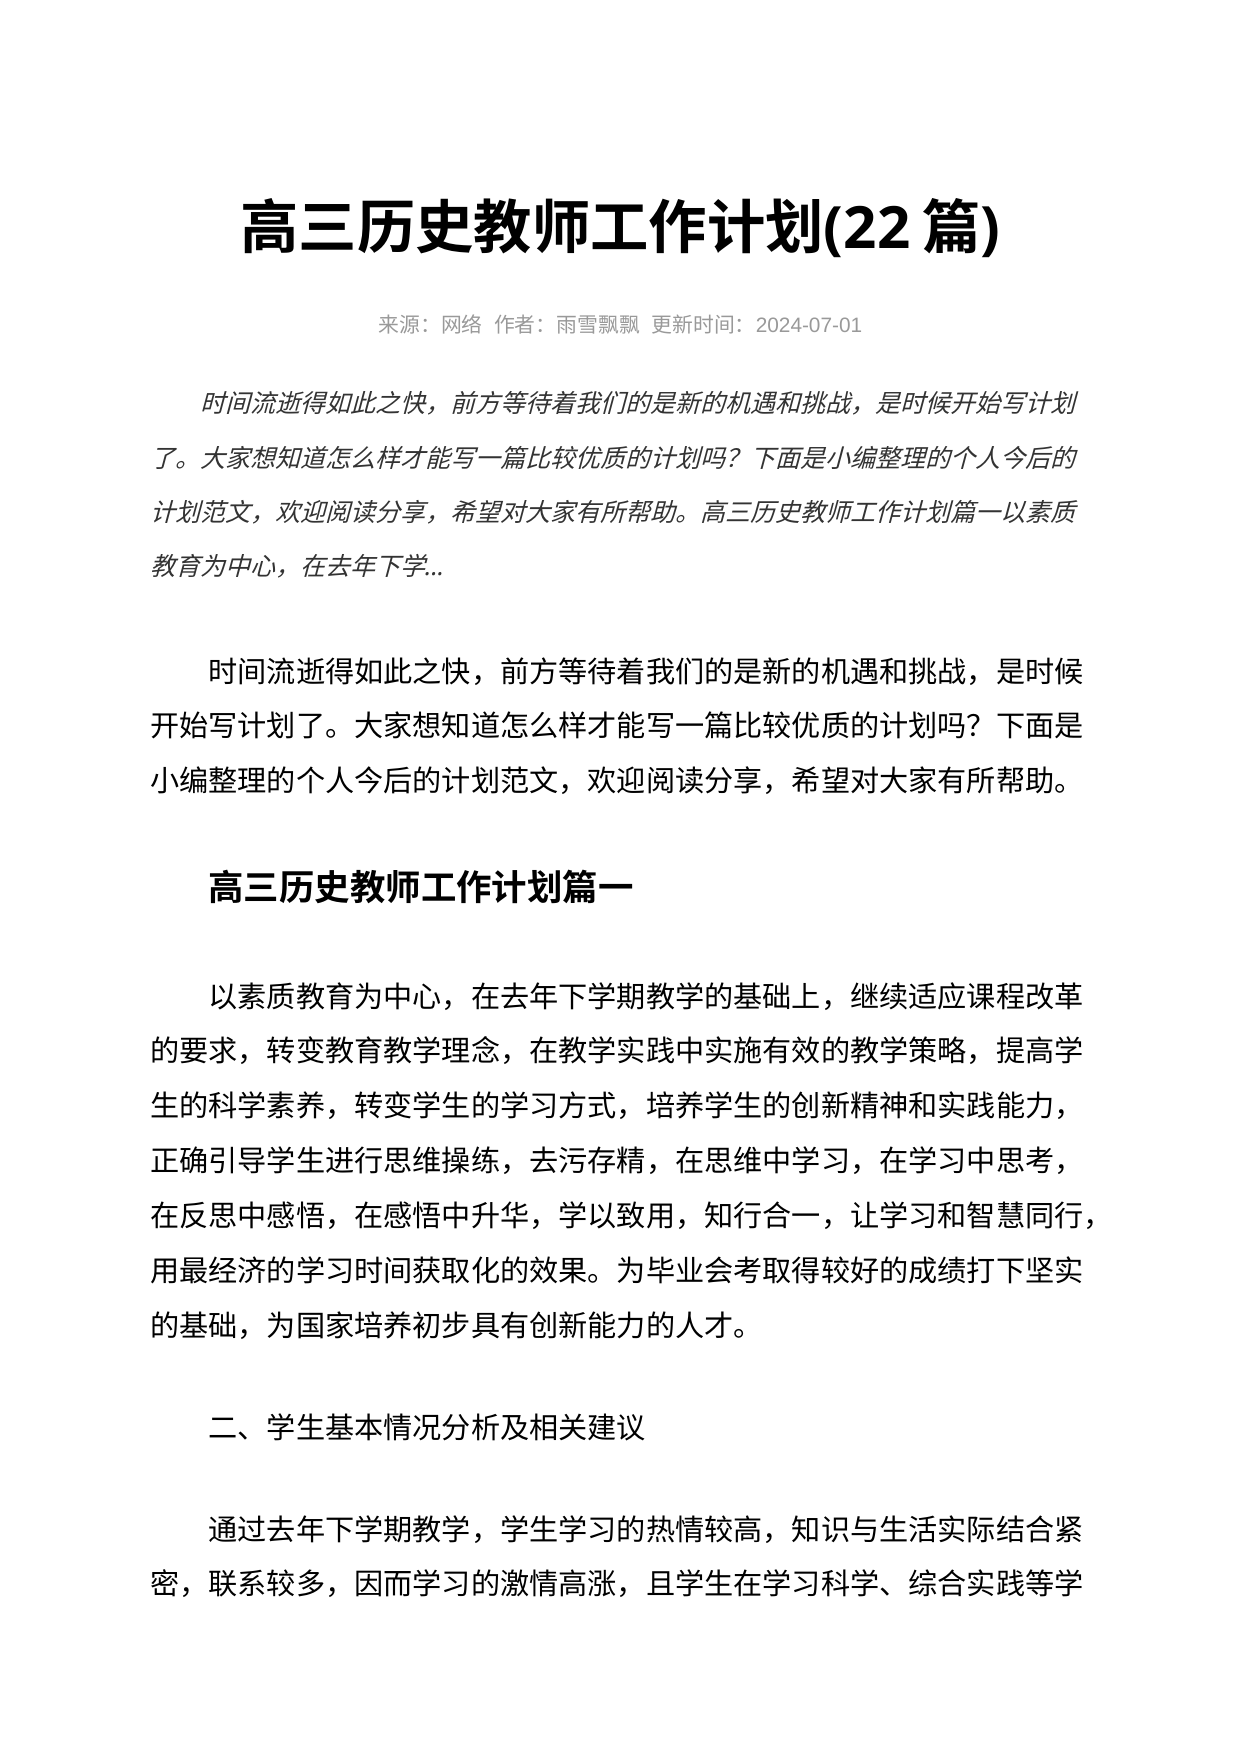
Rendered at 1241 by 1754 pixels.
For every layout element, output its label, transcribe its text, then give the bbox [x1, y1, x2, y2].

text 来源：网络 作者：雨雪飘飘 更新时间：2024-07-01 [150, 313, 1090, 337]
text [150, 1506, 1090, 1603]
text 以素质教育为中心，在去年下学期教学的基础上，继续适应课程改革的要求，转变教育教学理念，在教学实践中实施有效的教学策略，提高学生的科学素养，转变学生的学习方式，培养学生的创新精神和实践能力，正确引导学生进行思维操练，去污存精，在思维中学习，在学习中思考，在反思中感悟，在感悟中升华，学以致用，知行合一，让学习和智慧同行，用最经济的学习时间获取化的效果。为毕业会考取得较好的成绩打下坚实的基础，为国家培养初步具有创新能力的人才。 [150, 973, 1090, 1345]
subtitle 高三历史教师工作计划(22篇) [150, 181, 1090, 266]
text 时间流逝得如此之快，前方等待着我们的是新的机遇和挑战，是时候开始写计划了。大家想知道怎么样才能写一篇比较优质的计划吗？下面是小编整理的个人今后的计划范文，欢迎阅读分享，希望对大家有所帮助。 [150, 648, 1090, 800]
text 高三历史教师工作计划篇一 [150, 860, 1090, 911]
text 时间流逝得如此之快，前方等待着我们的是新的机遇和挑战，是时候开始写计划了。大家想知道怎么样才能写一篇比较优质的计划吗？下面是小编整理的个人今后的计划范文，欢迎阅读分享，希望对大家有所帮助。高三历史教师工作计划篇一以素质教育为中心，在去年下学... [150, 384, 1090, 583]
text 二、学生基本情况分析及相关建议 [150, 1404, 1090, 1447]
